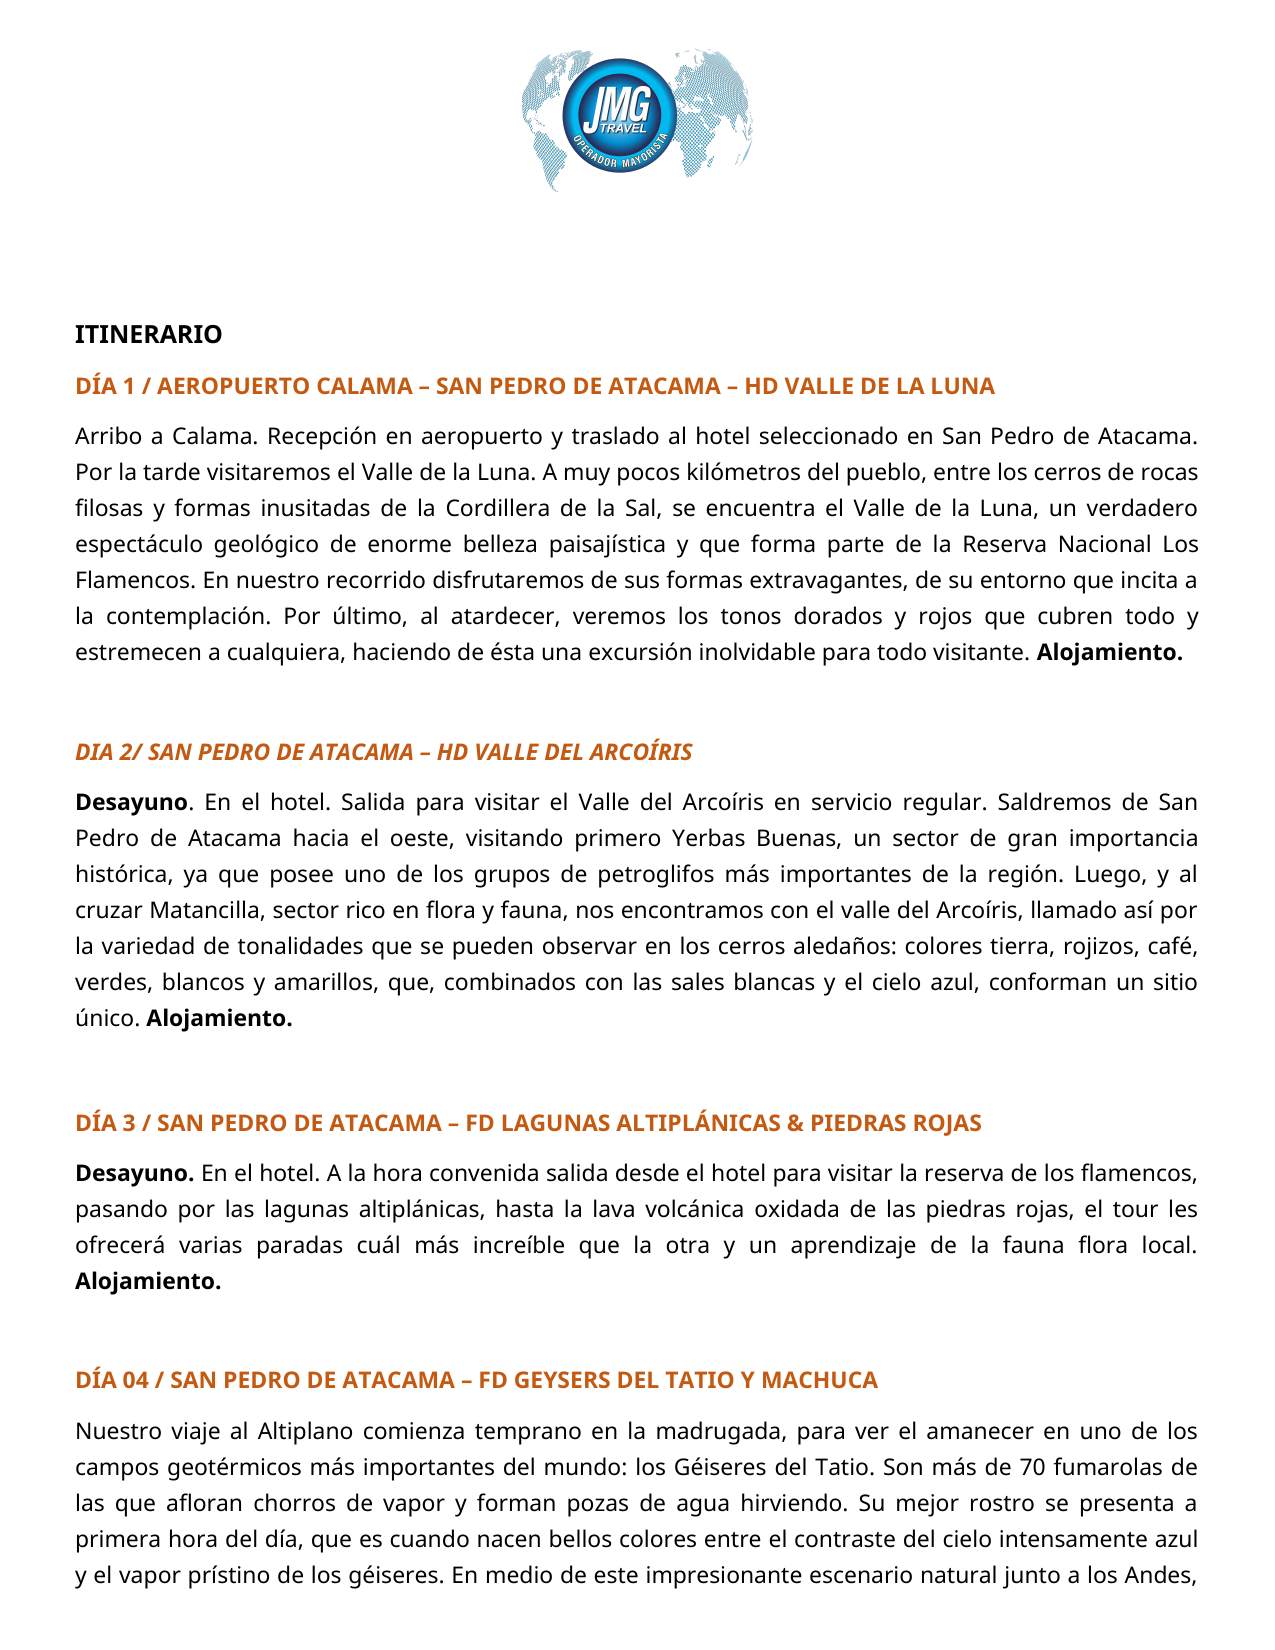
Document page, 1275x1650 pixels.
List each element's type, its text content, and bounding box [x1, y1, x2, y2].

text DÍA 04 / SAN PEDRO DE ATACAMA – FD GEYSERS DEL TATIO Y MACHUCA [75, 1364, 1200, 1396]
text Arribo a Calama. Recepción en aeropuerto y traslado al hotel seleccionado en San Pedro de Atacama. Por la tarde visitaremos el Valle de la Luna. A muy pocos kilómetros del pueblo, entre los cerros de rocas filosas y formas inusitadas de la Cordillera de la Sal, se encuentra el Valle de la Luna, un verdadero espectáculo geológico de enorme belleza paisajística y que forma parte de la Reserva Nacional Los Flamencos. En nuestro recorrido disfrutaremos de sus formas extravagantes, de su entorno que incita a la contemplación. Por último, al atardecer, veremos los tonos dorados y rojos que cubren todo y estremecen a cualquiera, haciendo de ésta una excursión inolvidable para todo visitante. Alojamiento. [75, 420, 1200, 667]
text DÍA 1 / AEROPUERTO CALAMA – SAN PEDRO DE ATACAMA – HD VALLE DE LA LUNA [75, 370, 1200, 401]
text ITINERARIO [75, 316, 1200, 351]
text Desayuno. En el hotel. A la hora convenida salida desde el hotel para visitar la reserva de los flamencos, pasando por las lagunas altiplánicas, hasta la lava volcánica oxidada de las piedras rojas, el tour les ofrecerá varias paradas cuál más increíble que la otra y un aprendizaje de la fauna flora local. Alojamiento. [75, 1157, 1200, 1296]
text DIA 2/ SAN PEDRO DE ATACAMA – HD VALLE DEL ARCOÍRIS [75, 735, 1200, 767]
text Desayuno. En el hotel. Salida para visitar el Valle del Arcoíris en servicio regular. Saldremos de San Pedro de Atacama hacia el oeste, visitando primero Yerbas Buenas, un sector de gran importancia histórica, ya que posee uno de los grupos de petroglifos más importantes de la región. Luego, y al cruzar Matancilla, sector rico en flora y fauna, nos encontramos con el valle del Arcoíris, llamado así por la variedad de tonalidades que se pueden observar en los cerros aledaños: colores tierra, rojizos, café, verdes, blancos y amarillos, que, combinados con las sales blancas y el cielo azul, conforman un sitio único. Alojamiento. [75, 786, 1200, 1033]
picture [521, 48, 754, 192]
text DÍA 3 / SAN PEDRO DE ATACAMA – FD LAGUNAS ALTIPLÁNICAS & PIEDRAS ROJAS [75, 1107, 1200, 1138]
